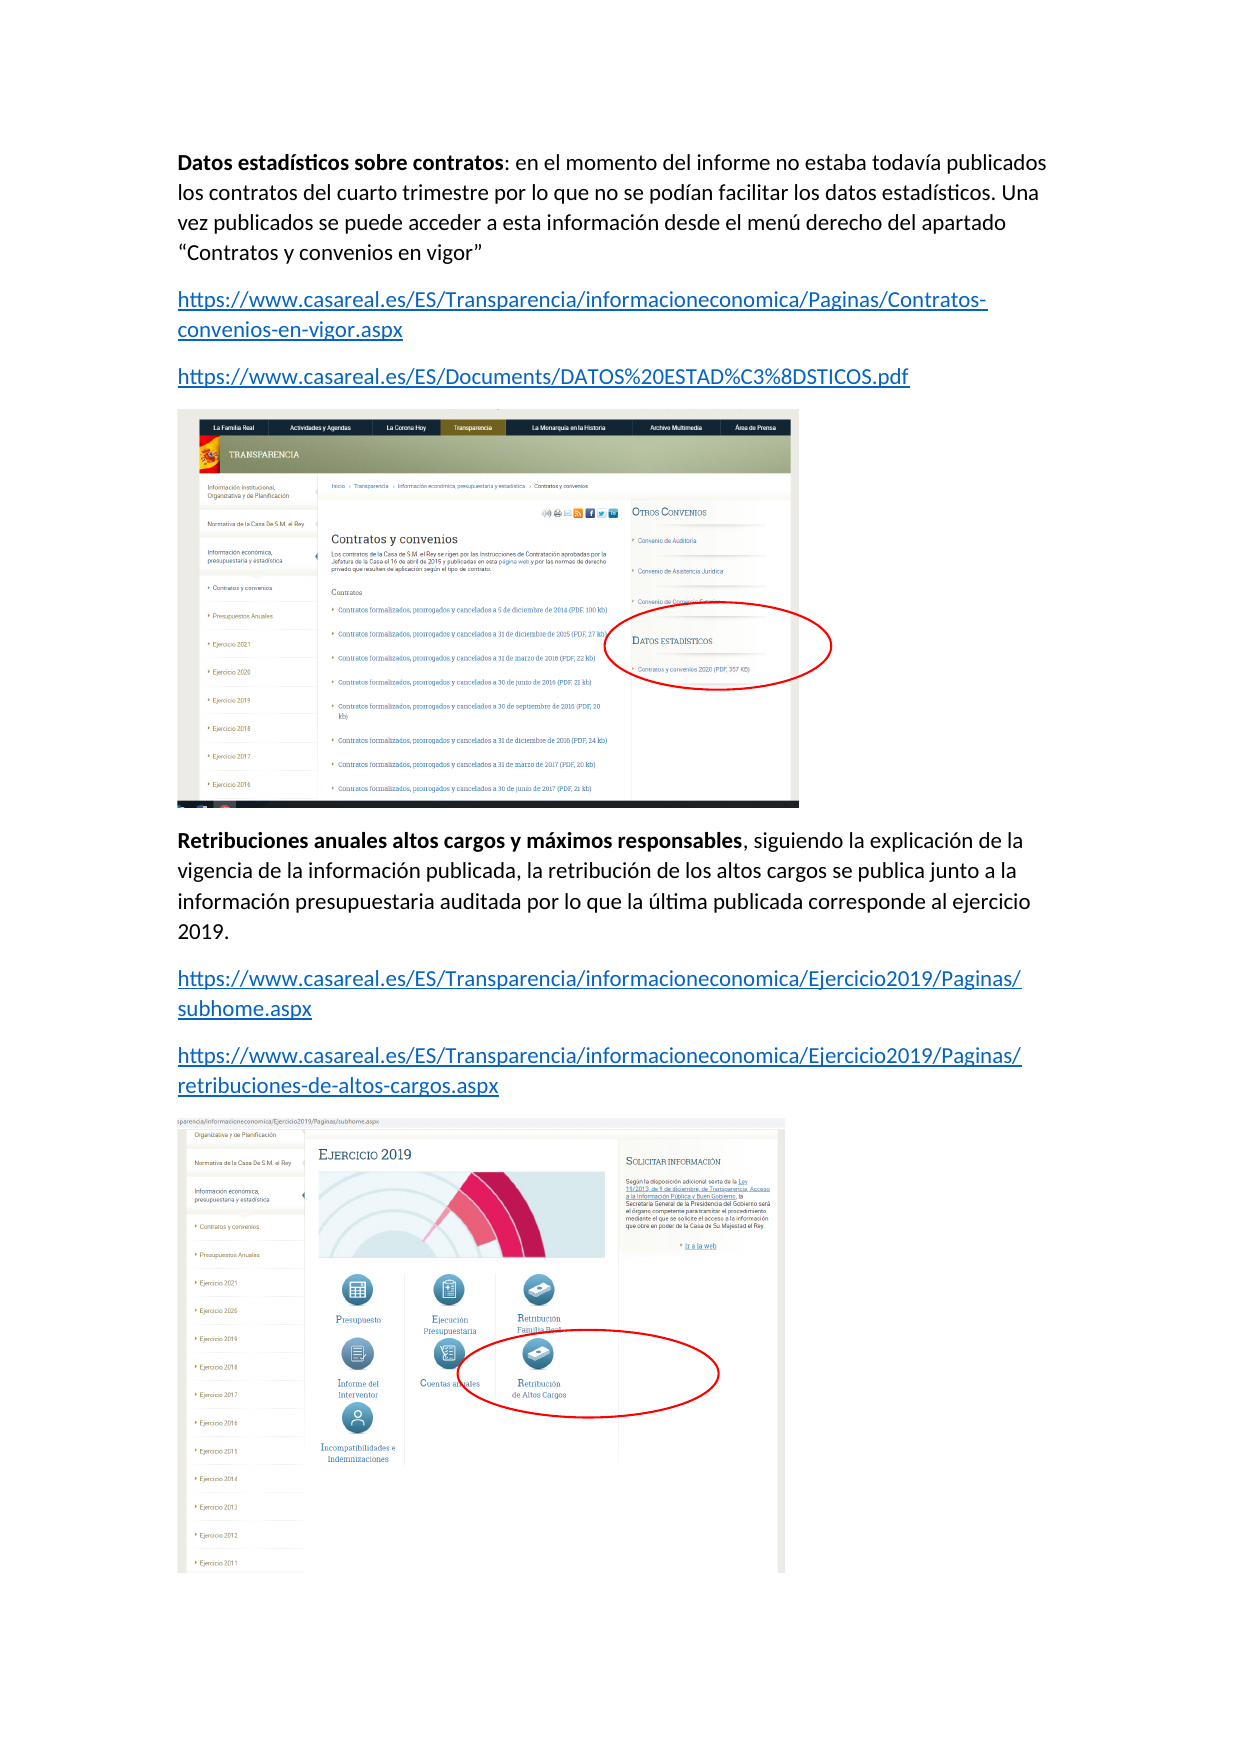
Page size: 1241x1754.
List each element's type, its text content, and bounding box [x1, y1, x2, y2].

text https://www.casareal.es/ES/Transparencia/informacioneconomica/Ejercicio2019/Paginas/subhome.aspx [177, 964, 1063, 1022]
picture [177, 409, 799, 808]
picture [177, 1118, 785, 1573]
text https://www.casareal.es/ES/Documents/DATOS%20ESTAD%C3%8DSTICOS.pdf [177, 362, 1063, 390]
text Retribuciones anuales altos cargos y máximos responsables, siguiendo la explicación de la vigencia de la información publicada, la retribución de los altos cargos se publica junto a la información presupuestaria auditada por lo que la última publicada corresponde al ejercicio 2019. [177, 826, 1063, 945]
text https://www.casareal.es/ES/Transparencia/informacioneconomica/Ejercicio2019/Paginas/retribuciones-de-altos-cargos.aspx [177, 1041, 1063, 1099]
text https://www.casareal.es/ES/Transparencia/informacioneconomica/Paginas/Contratos-convenios-en-vigor.aspx [177, 285, 1063, 343]
picture [606, 604, 799, 688]
text Datos estadísticos sobre contratos: en el momento del informe no estaba todavía publicados los contratos del cuarto trimestre por lo que no se podían facilitar los datos estadísticos. Una vez publicados se puede acceder a esta información desde el menú derecho del apartado “Contratos y convenios en vigor” [177, 148, 1063, 266]
